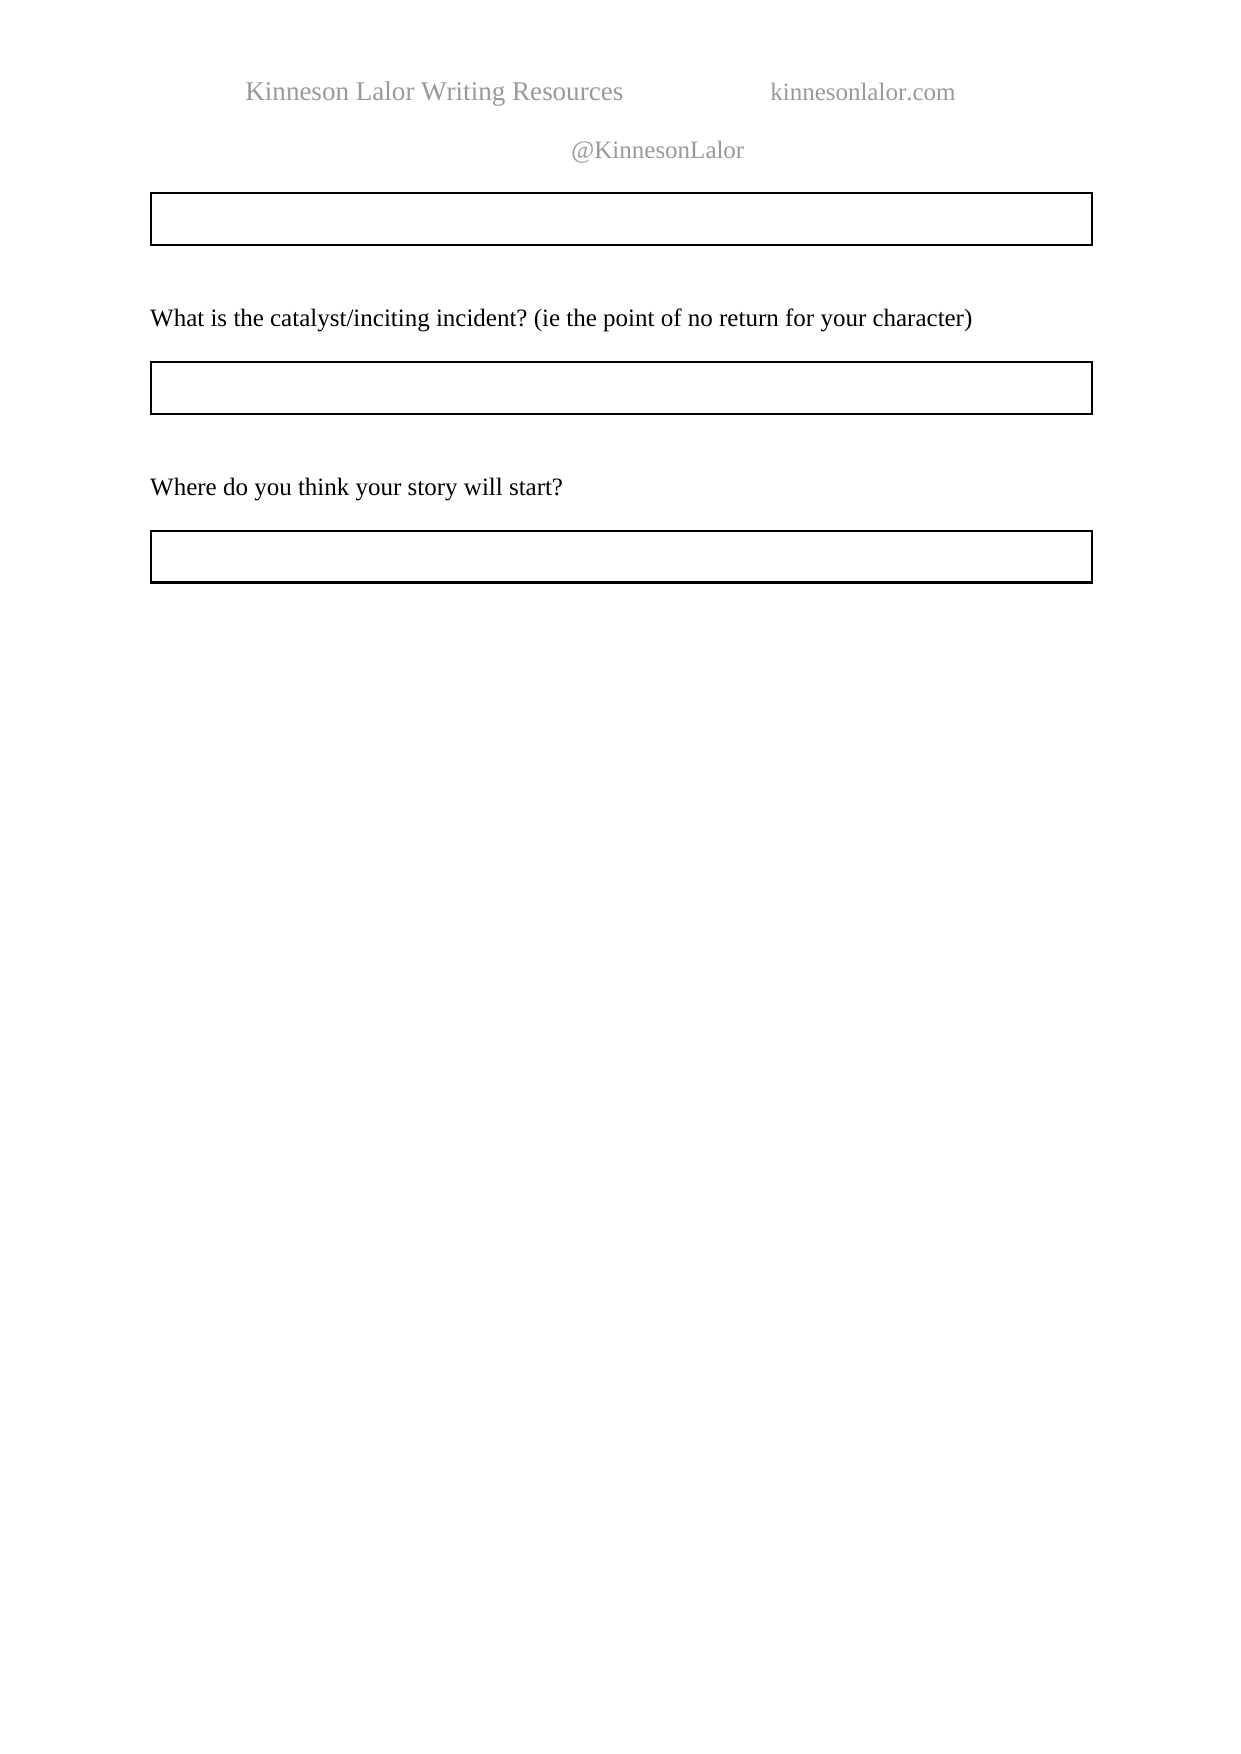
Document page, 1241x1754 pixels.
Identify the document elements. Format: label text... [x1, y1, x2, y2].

text Where do you think your story will start? [150, 472, 1090, 501]
table_header [152, 363, 1091, 413]
table_header [152, 532, 1091, 581]
text What is the catalyst/inciting incident? (ie the point of no return for your character) [150, 303, 1090, 332]
table_header [152, 194, 1091, 244]
